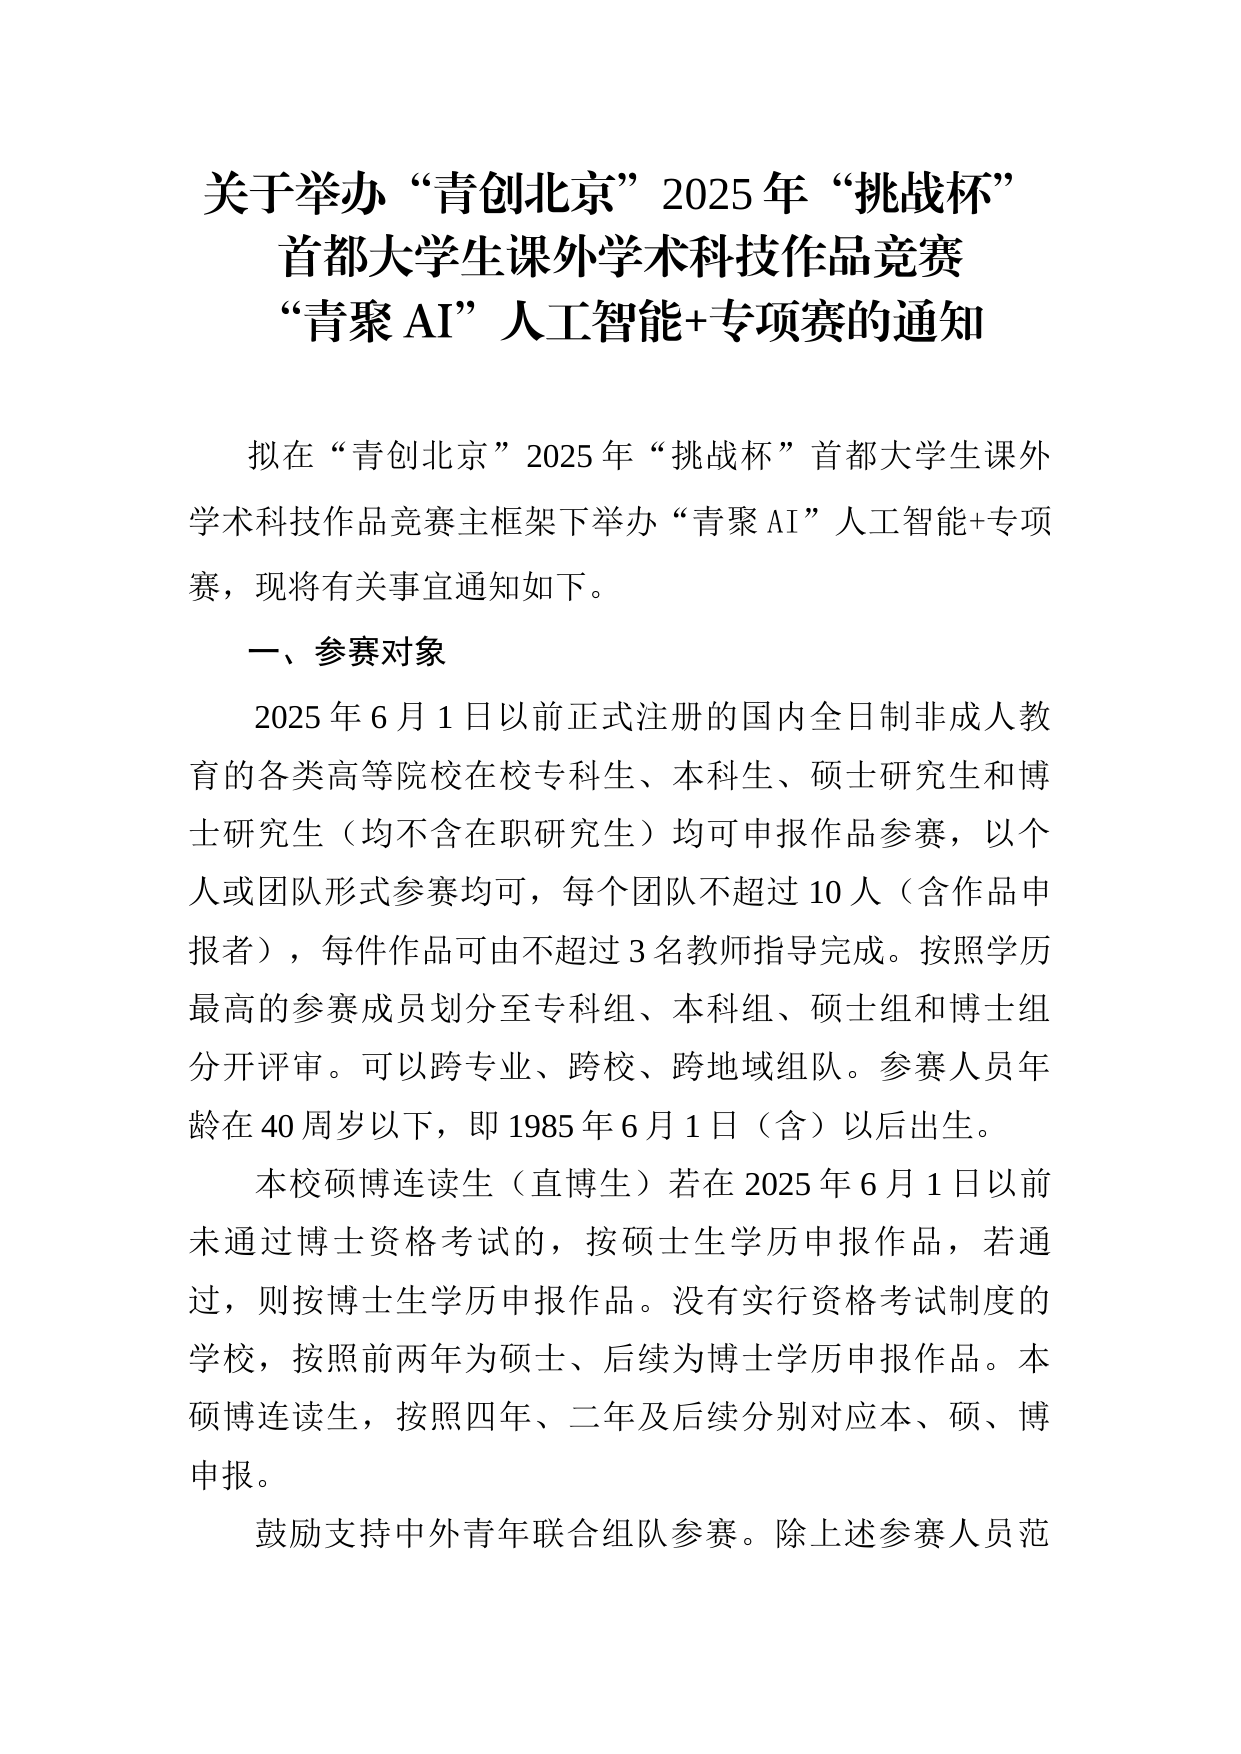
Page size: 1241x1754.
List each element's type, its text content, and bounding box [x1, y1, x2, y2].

text 本校硕博连读生（直博生）若在2025年6月1日以前未通过博士资格考试的，按硕士生学历申报作品，若通过，则按博士生学历申报作品。没有实行资格考试制度的学校，按照前两年为硕士、后续为博士学历申报作品。本硕博连读生，按照四年、二年及后续分别对应本、硕、博申报。 [187, 1149, 1053, 1499]
text 首都大学生课外学术科技作品竞赛 [187, 227, 1053, 292]
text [187, 1499, 1053, 1557]
text “青聚AI”人工智能+专项赛的通知 [187, 292, 1053, 357]
text 一、参赛对象 [187, 617, 1053, 682]
text 关于举办“青创北京”2025年“挑战杯” [187, 162, 1053, 227]
text 拟在“青创北京”2025年“挑战杯”首都大学生课外学术科技作品竞赛主框架下举办“青聚AI”人工智能+专项赛，现将有关事宜通知如下。 [187, 422, 1053, 617]
text 2025年6月1日以前正式注册的国内全日制非成人教育的各类高等院校在校专科生、本科生、硕士研究生和博士研究生（均不含在职研究生）均可申报作品参赛，以个人或团队形式参赛均可，每个团队不超过10人（含作品申报者），每件作品可由不超过3名教师指导完成。按照学历最高的参赛成员划分至专科组、本科组、硕士组和博士组分开评审。可以跨专业、跨校、跨地域组队。参赛人员年龄在40周岁以下，即1985年6月1日（含）以后出生。 [187, 682, 1053, 1149]
